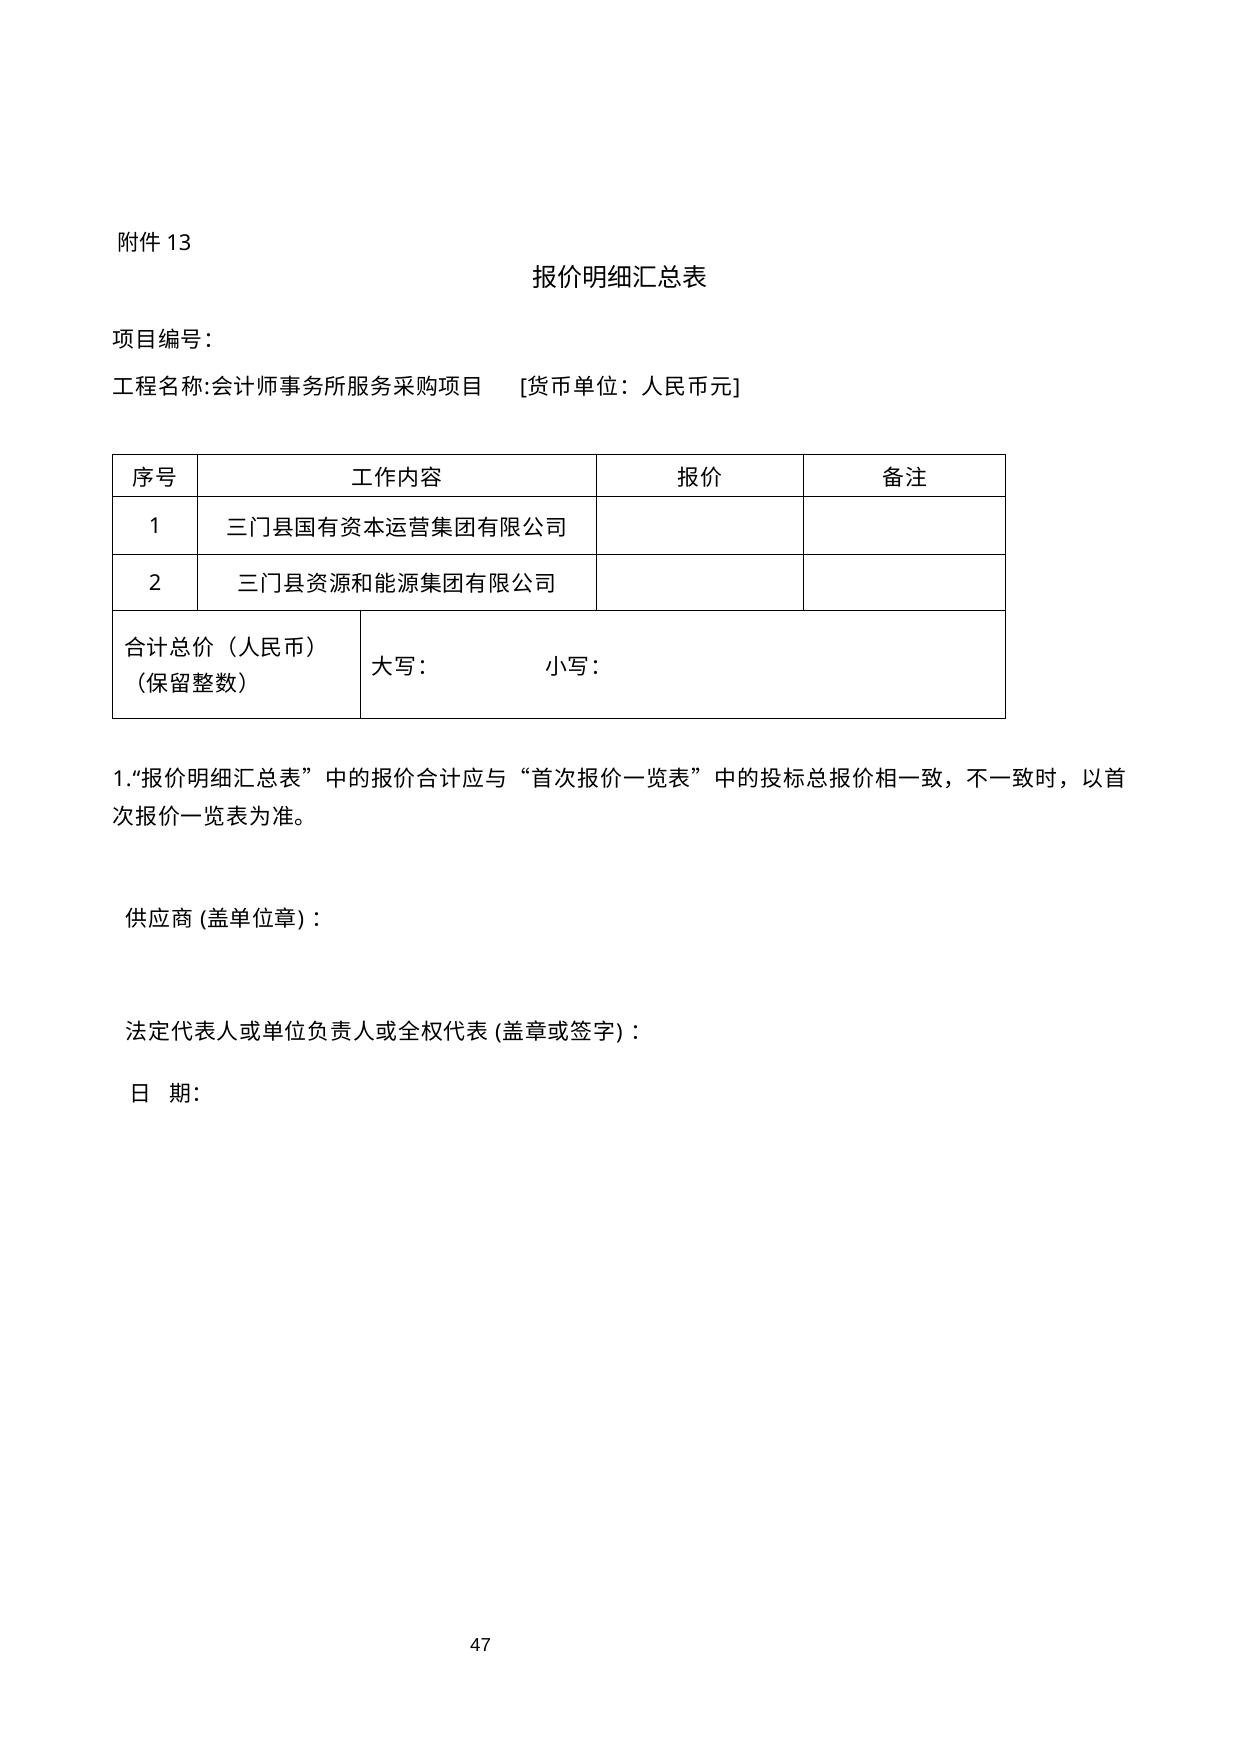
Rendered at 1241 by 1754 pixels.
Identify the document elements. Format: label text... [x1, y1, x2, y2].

table_cell 三门县资源和能源集团有限公司 [198, 555, 596, 610]
text 日 期： [129, 1078, 1128, 1108]
text 法定代表人或单位负责人或全权代表 (盖章或签字) ： [125, 1016, 1128, 1045]
table_cell [597, 497, 803, 554]
table_header 备注 [804, 455, 1005, 496]
table_cell [804, 497, 1005, 554]
table_cell 三门县国有资本运营集团有限公司 [198, 497, 596, 554]
table_header 工作内容 [198, 455, 596, 496]
text 附件 13 [117, 227, 1128, 256]
text 1.“报价明细汇总表”中的报价合计应与“首次报价一览表”中的投标总报价相一致，不一致时，以首次报价一览表为准。 [112, 757, 1128, 832]
table_cell [804, 555, 1005, 610]
text 报价明细汇总表 [112, 256, 1128, 294]
table_cell 1 [113, 497, 197, 554]
table_cell 合计总价（人民币） （保留整数） [113, 611, 360, 718]
table_cell [597, 555, 803, 610]
table_header 序号 [113, 455, 197, 496]
table_cell 大写： 小写： [361, 611, 1005, 718]
table_header 报价 [597, 455, 803, 496]
text 项目编号： [112, 322, 1128, 353]
text 供应商 (盖单位章) ： [125, 902, 1128, 932]
text 工程名称:会计师事务所服务采购项目 [货币单位：人民币元] [112, 369, 1128, 401]
table_cell 2 [113, 555, 197, 610]
